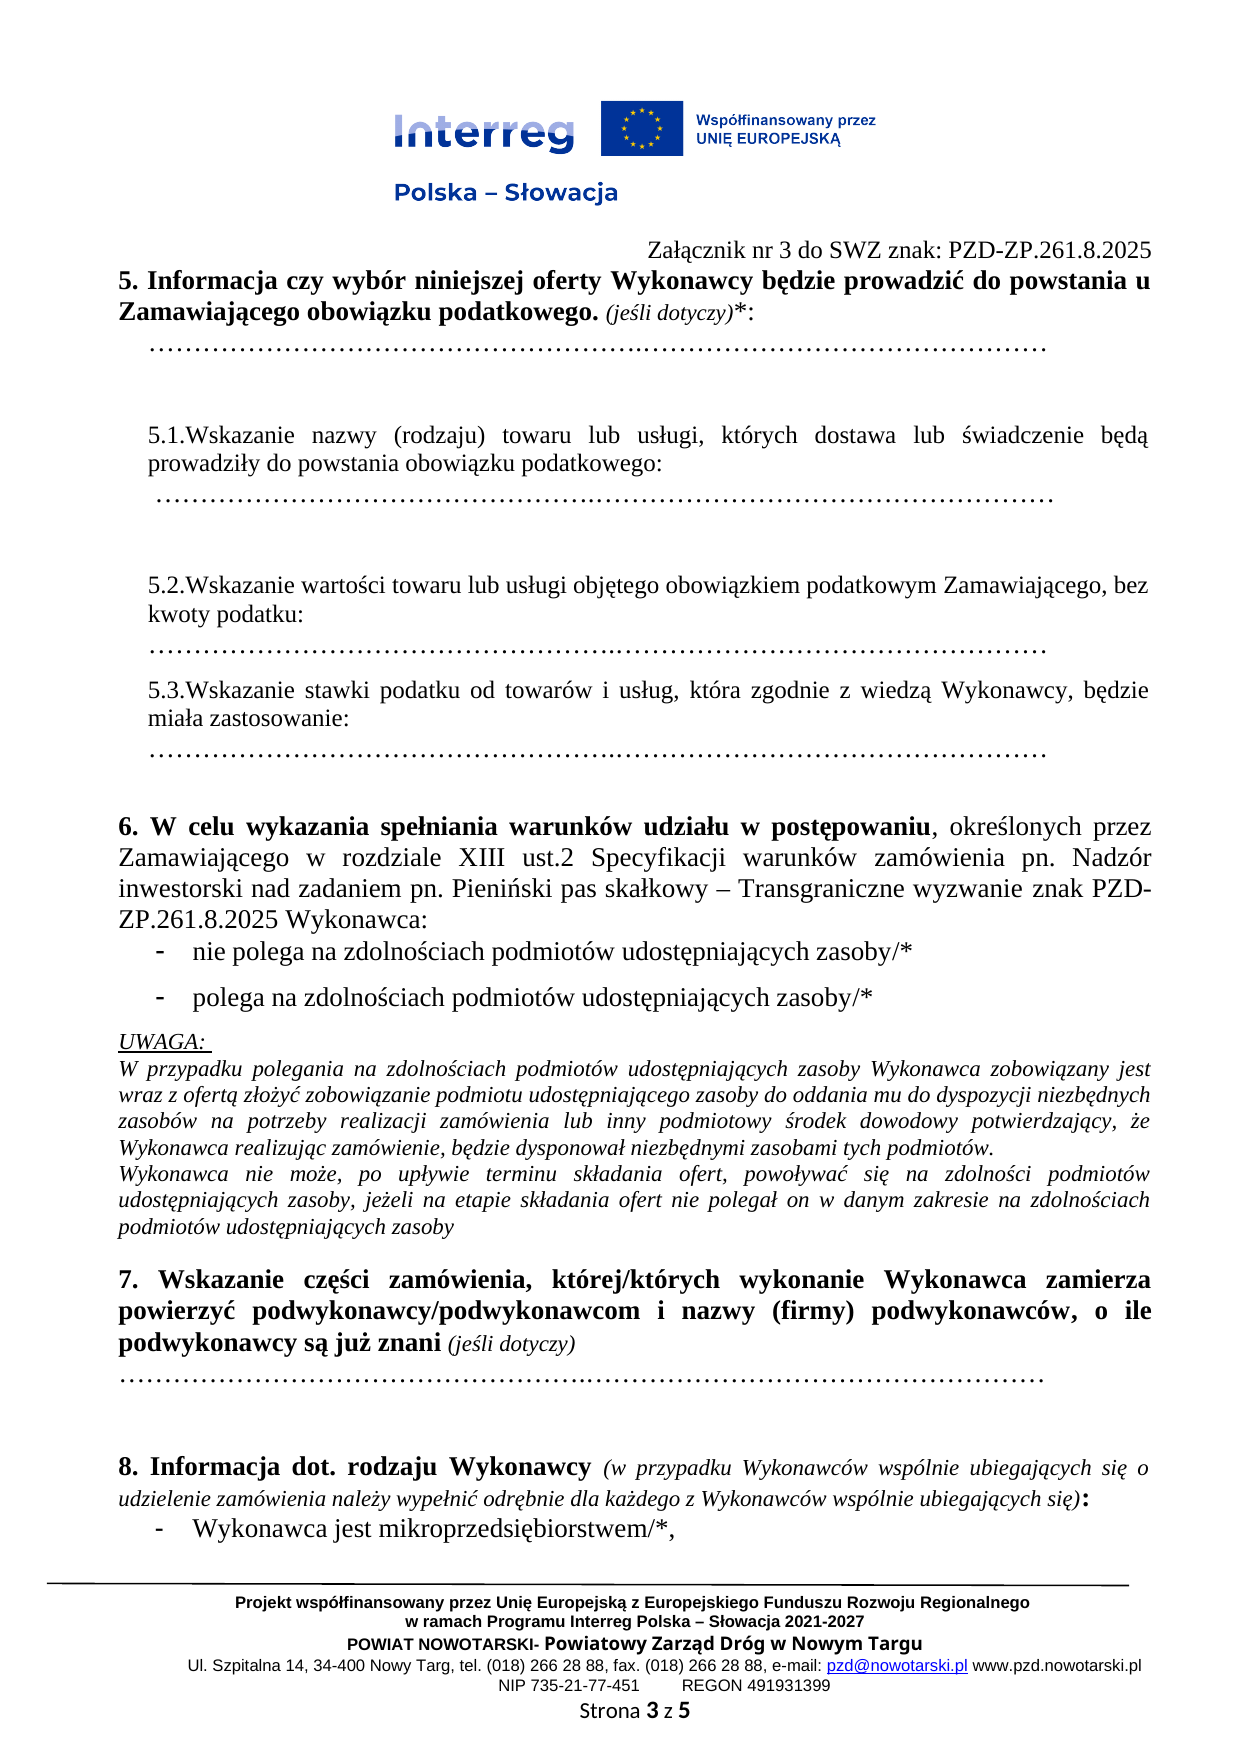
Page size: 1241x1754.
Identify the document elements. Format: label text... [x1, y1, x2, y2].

list nie polega na zdolnościach podmiotów udostępniających zasoby/* [155, 935, 1152, 966]
text …………………………………………….………………………………………… [148, 628, 1149, 659]
text 6. W celu wykazania spełniania warunków udziału w postępowaniu, określonych przez Zamawiającego w rozdziale XIII ust.2 Specyfikacji warunków zamówienia pn. Nadzór inwestorski nad zadaniem pn. Pieniński pas skałkowy – Transgraniczne wyzwanie znak PZD-ZP.261.8.2025 Wykonawca: [118, 810, 1152, 935]
text 8. Informacja dot. rodzaju Wykonawcy (w przypadku Wykonawców wspólnie ubiegających się o udzielenie zamówienia należy wypełnić odrębnie dla każdego z Wykonawców wspólnie ubiegających się): [118, 1450, 1149, 1512]
list polega na zdolnościach podmiotów udostępniających zasoby/* [155, 982, 1152, 1013]
list Wykonawca jest mikroprzedsiębiorstwem/*, [155, 1512, 1152, 1543]
text …………………………………………….………………………………………… [148, 732, 1149, 763]
picture [367, 73, 903, 236]
text ………………………………………….…………………………………………… [148, 477, 1149, 508]
text …………………………………………….…………………………………………… [118, 1357, 1149, 1388]
text Wykonawca nie może, po upływie terminu składania ofert, powoływać się na zdolności podmiotów udostępniających zasoby, jeżeli na etapie składania ofert nie polegał on w danym zakresie na zdolnościach podmiotów udostępniających zasoby [118, 1160, 1152, 1239]
text ……………………………………………….……………………………………… [148, 326, 1149, 358]
text W przypadku polegania na zdolnościach podmiotów udostępniających zasoby Wykonawca zobowiązany jest wraz z ofertą złożyć zobowiązanie podmiotu udostępniającego zasoby do oddania mu do dyspozycji niezbędnych zasobów na potrzeby realizacji zamówienia lub inny podmiotowy środek dowodowy potwierdzający, że Wykonawca realizując zamówienie, będzie dysponował niezbędnymi zasobami tych podmiotów. [118, 1055, 1152, 1160]
text 5. Informacja czy wybór niniejszej oferty Wykonawcy będzie prowadzić do powstania u Zamawiającego obowiązku podatkowego. (jeśli dotyczy)*: [118, 264, 1152, 326]
text 7. Wskazanie części zamówienia, której/których wykonanie Wykonawca zamierza powierzyć podwykonawcy/podwykonawcom i nazwy (firmy) podwykonawców, o ile podwykonawcy są już znani (jeśli dotyczy) [118, 1263, 1152, 1357]
text 5.1.Wskazanie nazwy (rodzaju) towaru lub usługi, których dostawa lub świadczenie będą prowadziły do powstania obowiązku podatkowego: [148, 420, 1149, 477]
text UWAGA: [118, 1028, 1152, 1055]
text 5.3.Wskazanie stawki podatku od towarów i usług, która zgodnie z wiedzą Wykonawcy, będzie miała zastosowanie: [148, 675, 1149, 732]
text 5.2.Wskazanie wartości towaru lub usługi objętego obowiązkiem podatkowym Zamawiającego, bez kwoty podatku: [148, 571, 1149, 628]
